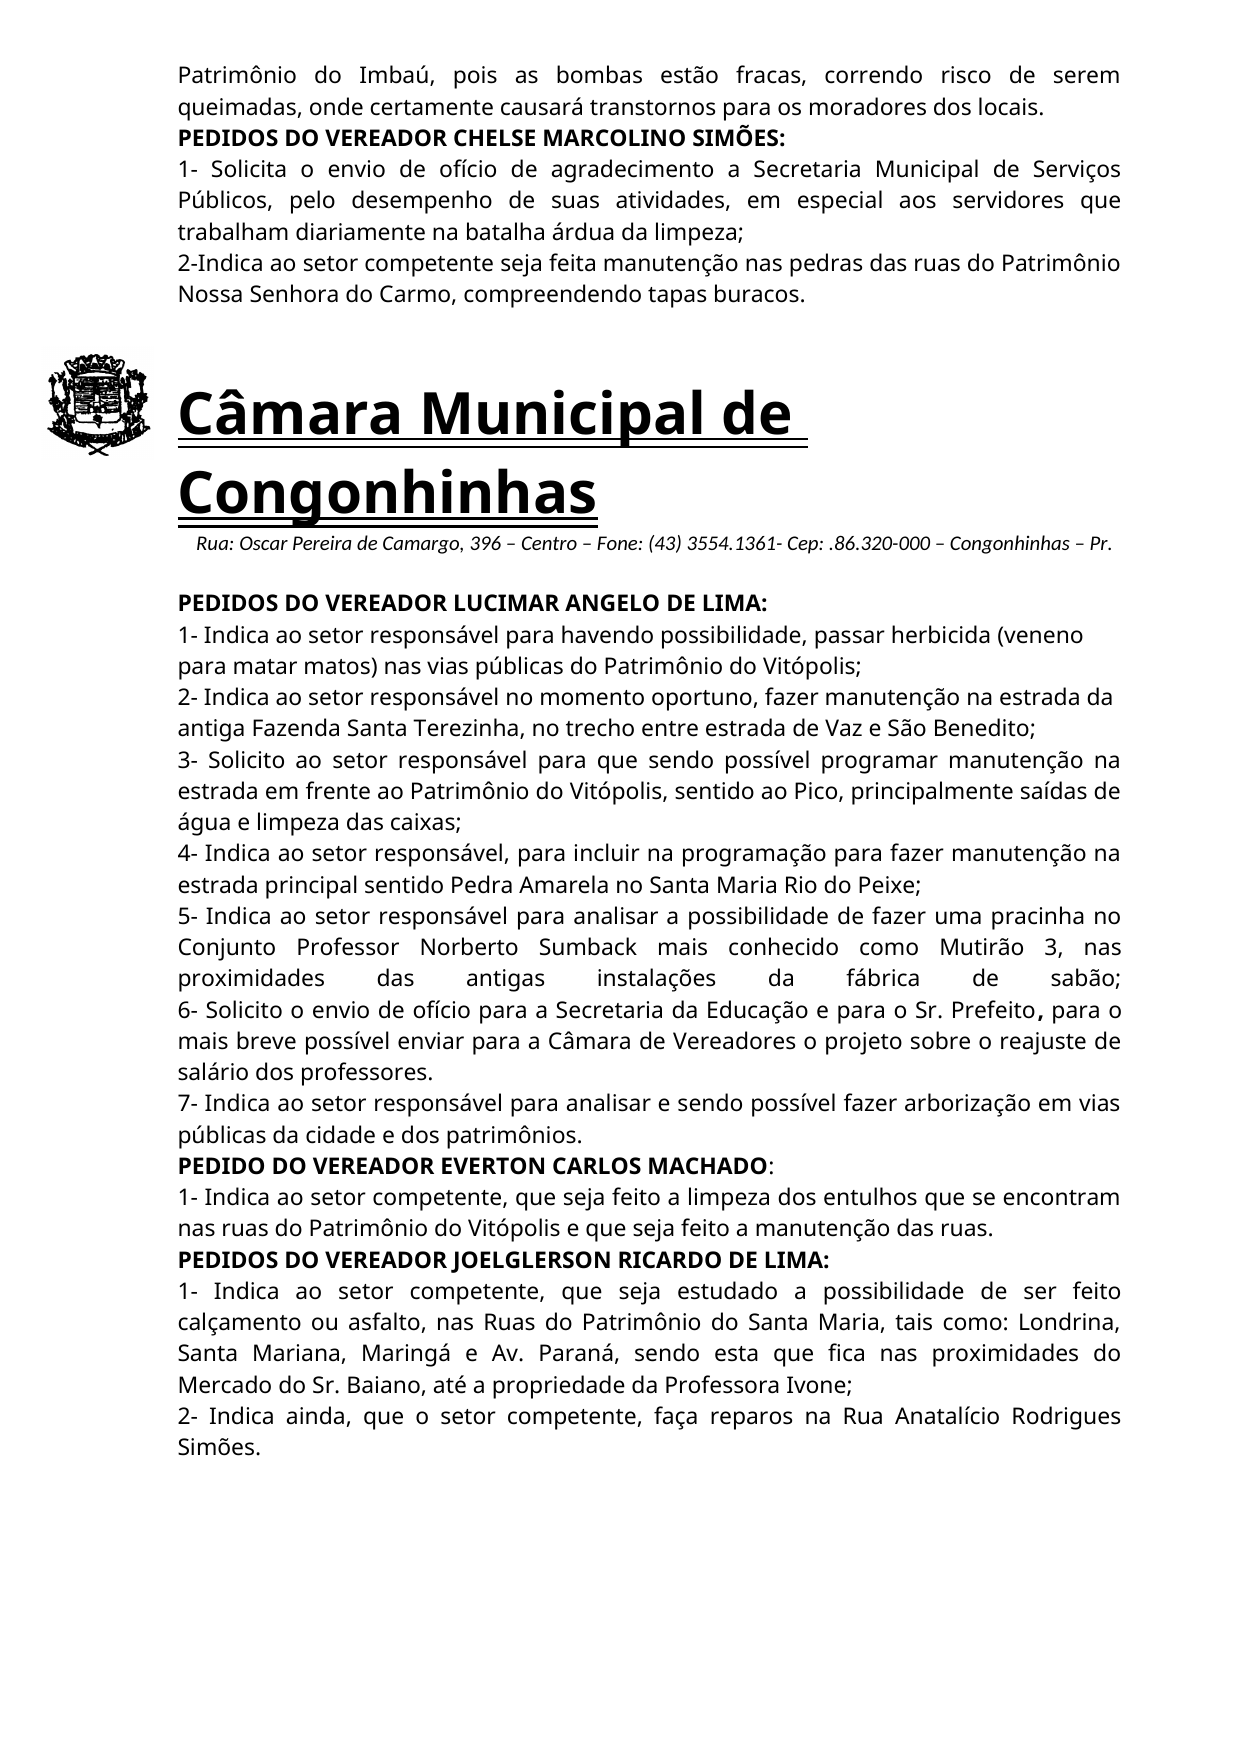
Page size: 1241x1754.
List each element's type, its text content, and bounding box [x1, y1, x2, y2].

text Rua: Oscar Pereira de Camargo, 396 – Centro – Fone: (43) 3554.1361- Cep: .86.320-000 – Congonhinhas – Pr. [177, 531, 1122, 556]
text 4- Indica ao setor responsável, para incluir na programação para fazer manutenção na estrada principal sentido Pedra Amarela no Santa Maria Rio do Peixe; [177, 837, 1122, 900]
text 7- Indica ao setor responsável para analisar e sendo possível fazer arborização em vias públicas da cidade e dos patrimônios. [177, 1087, 1122, 1150]
text PEDIDO DO VEREADOR EVERTON CARLOS MACHADO: [177, 1150, 1122, 1181]
text 2-Indica ao setor competente seja feita manutenção nas pedras das ruas do Patrimônio Nossa Senhora do Carmo, compreendendo tapas buracos. [177, 247, 1122, 309]
text 1- Indica ao setor responsável para havendo possibilidade, passar herbicida (veneno para matar matos) nas vias públicas do Patrimônio do Vitópolis; [177, 618, 1122, 681]
text Câmara Municipal de Congonhinhas [177, 372, 1122, 531]
text 1- Solicita o envio de ofício de agradecimento a Secretaria Municipal de Serviços Públicos, pelo desempenho de suas atividades, em especial aos servidores que trabalham diariamente na batalha árdua da limpeza; [177, 153, 1122, 247]
text 5- Indica ao setor responsável para analisar a possibilidade de fazer uma pracinha no Conjunto Professor Norberto Sumback mais conhecido como Mutirão 3, nas proximidades das antigas instalações da fábrica de sabão; 6- Solicito o envio de ofício para a Secretaria da Educação e para o Sr. Prefeito, para o mais breve possível enviar para a Câmara de Vereadores o projeto sobre o reajuste de salário dos professores. [177, 900, 1122, 1087]
text 2- Indica ao setor responsável no momento oportuno, fazer manutenção na estrada da antiga Fazenda Santa Terezinha, no trecho entre estrada de Vaz e São Benedito; [177, 681, 1122, 743]
text 3- Solicito ao setor responsável para que sendo possível programar manutenção na estrada em frente ao Patrimônio do Vitópolis, sentido ao Pico, principalmente saídas de água e limpeza das caixas; [177, 743, 1122, 837]
text 1- Indica ao setor competente, que seja feito a limpeza dos entulhos que se encontram nas ruas do Patrimônio do Vitópolis e que seja feito a manutenção das ruas. [177, 1181, 1122, 1243]
text 2- Indica ainda, que o setor competente, faça reparos na Rua Anatalício Rodrigues Simões. [177, 1400, 1122, 1462]
picture [41, 346, 154, 460]
text PEDIDOS DO VEREADOR CHELSE MARCOLINO SIMÕES: [177, 122, 1122, 153]
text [177, 59, 1122, 122]
text PEDIDOS DO VEREADOR JOELGLERSON RICARDO DE LIMA: [177, 1243, 1122, 1275]
text PEDIDOS DO VEREADOR LUCIMAR ANGELO DE LIMA: [177, 587, 1122, 618]
text 1- Indica ao setor competente, que seja estudado a possibilidade de ser feito calçamento ou asfalto, nas Ruas do Patrimônio do Santa Maria, tais como: Londrina, Santa Mariana, Maringá e Av. Paraná, sendo esta que fica nas proximidades do Mercado do Sr. Baiano, até a propriedade da Professora Ivone; [177, 1275, 1122, 1400]
